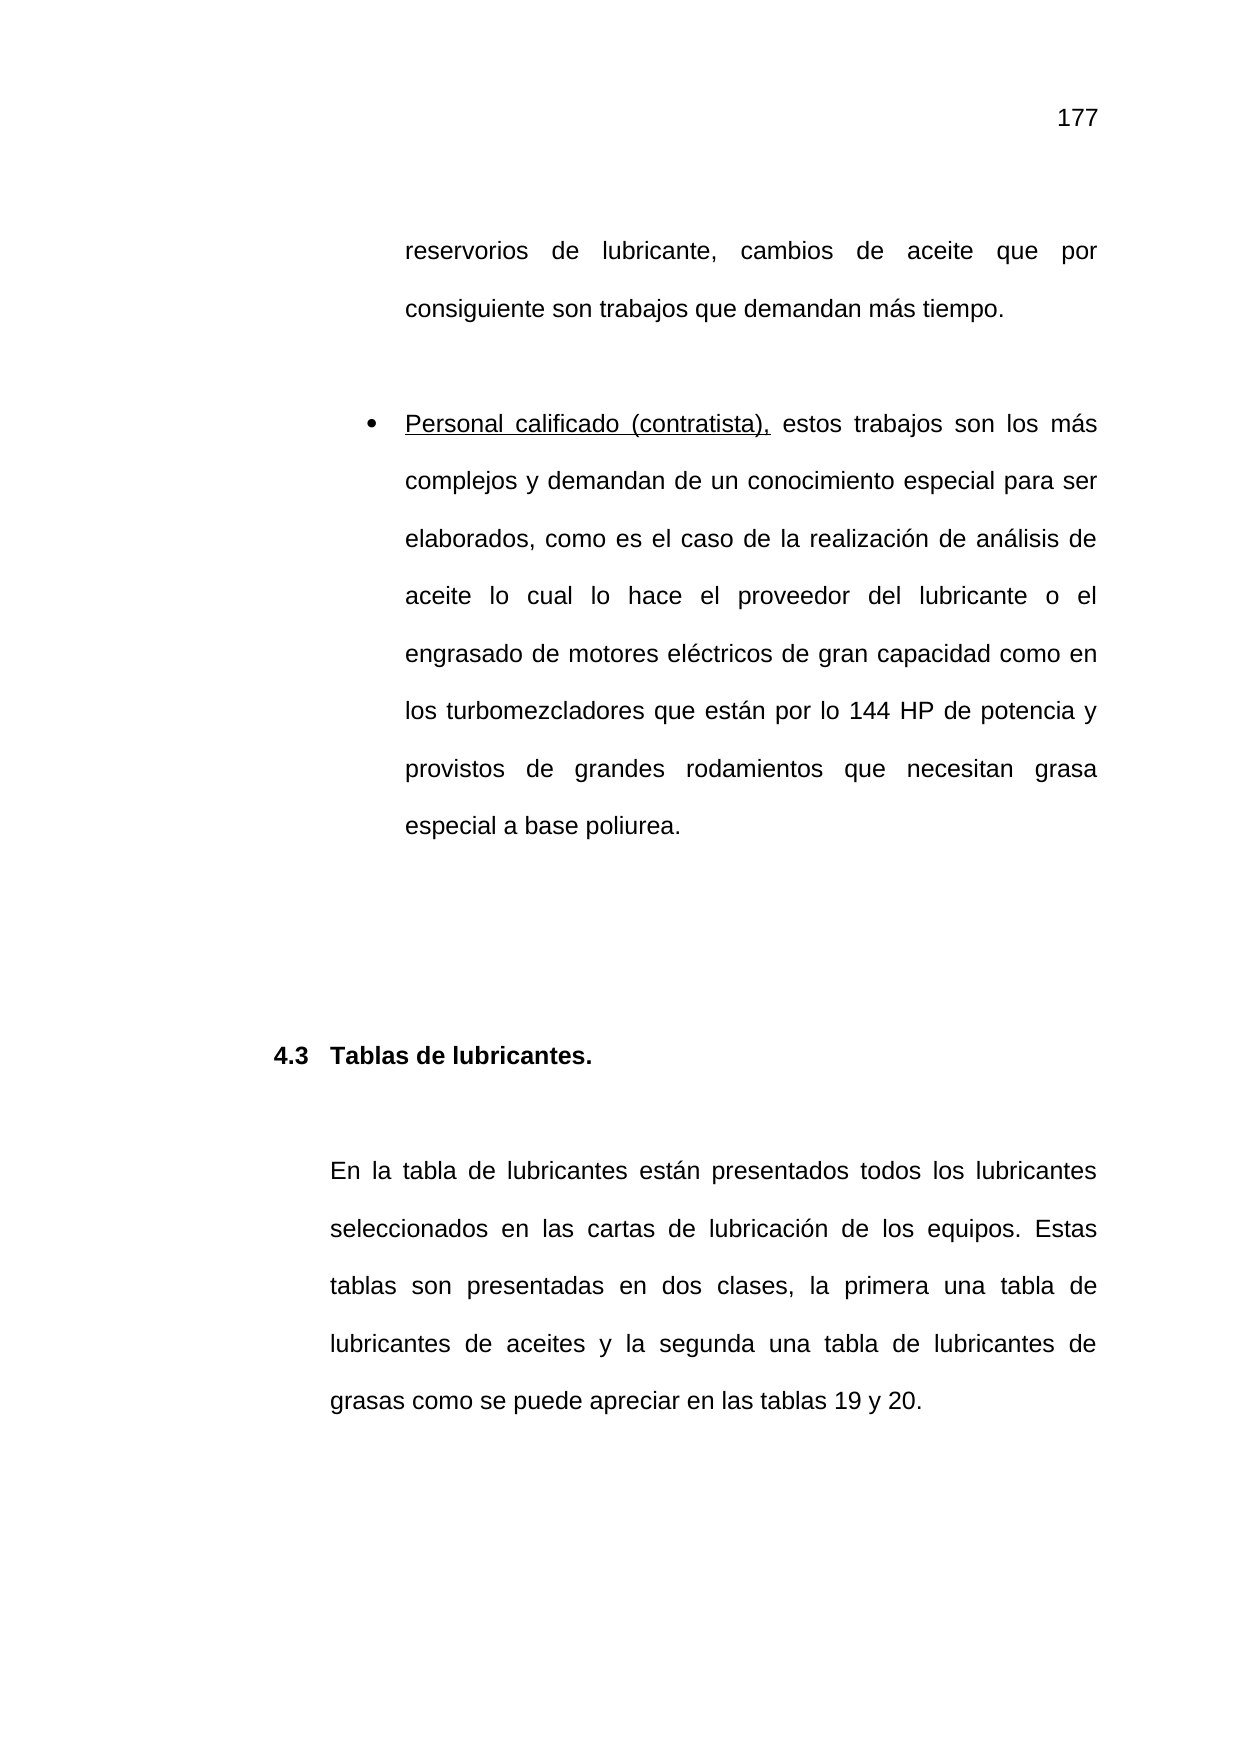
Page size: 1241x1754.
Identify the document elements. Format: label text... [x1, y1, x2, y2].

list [367, 236, 1098, 322]
text En la tabla de lubricantes están presentados todos los lubricantes seleccionados en las cartas de lubricación de los equipos. Estas tablas son presentadas en dos clases, la primera una tabla de lubricantes de aceites y la segunda una tabla de lubricantes de grasas como se puede apreciar en las tablas 19 y 20. [330, 1156, 1098, 1415]
list Personal calificado (contratista), estos trabajos son los más complejos y demandan de un conocimiento especial para ser elaborados, como es el caso de la realización de análisis de aceite lo cual lo hace el proveedor del lubricante o el engrasado de motores eléctricos de gran capacidad como en los turbomezcladores que están por lo 144 HP de potencia y provistos de grandes rodamientos que necesitan grasa especial a base poliurea. [367, 409, 1098, 840]
list Tablas de lubricantes. [274, 1041, 1098, 1070]
